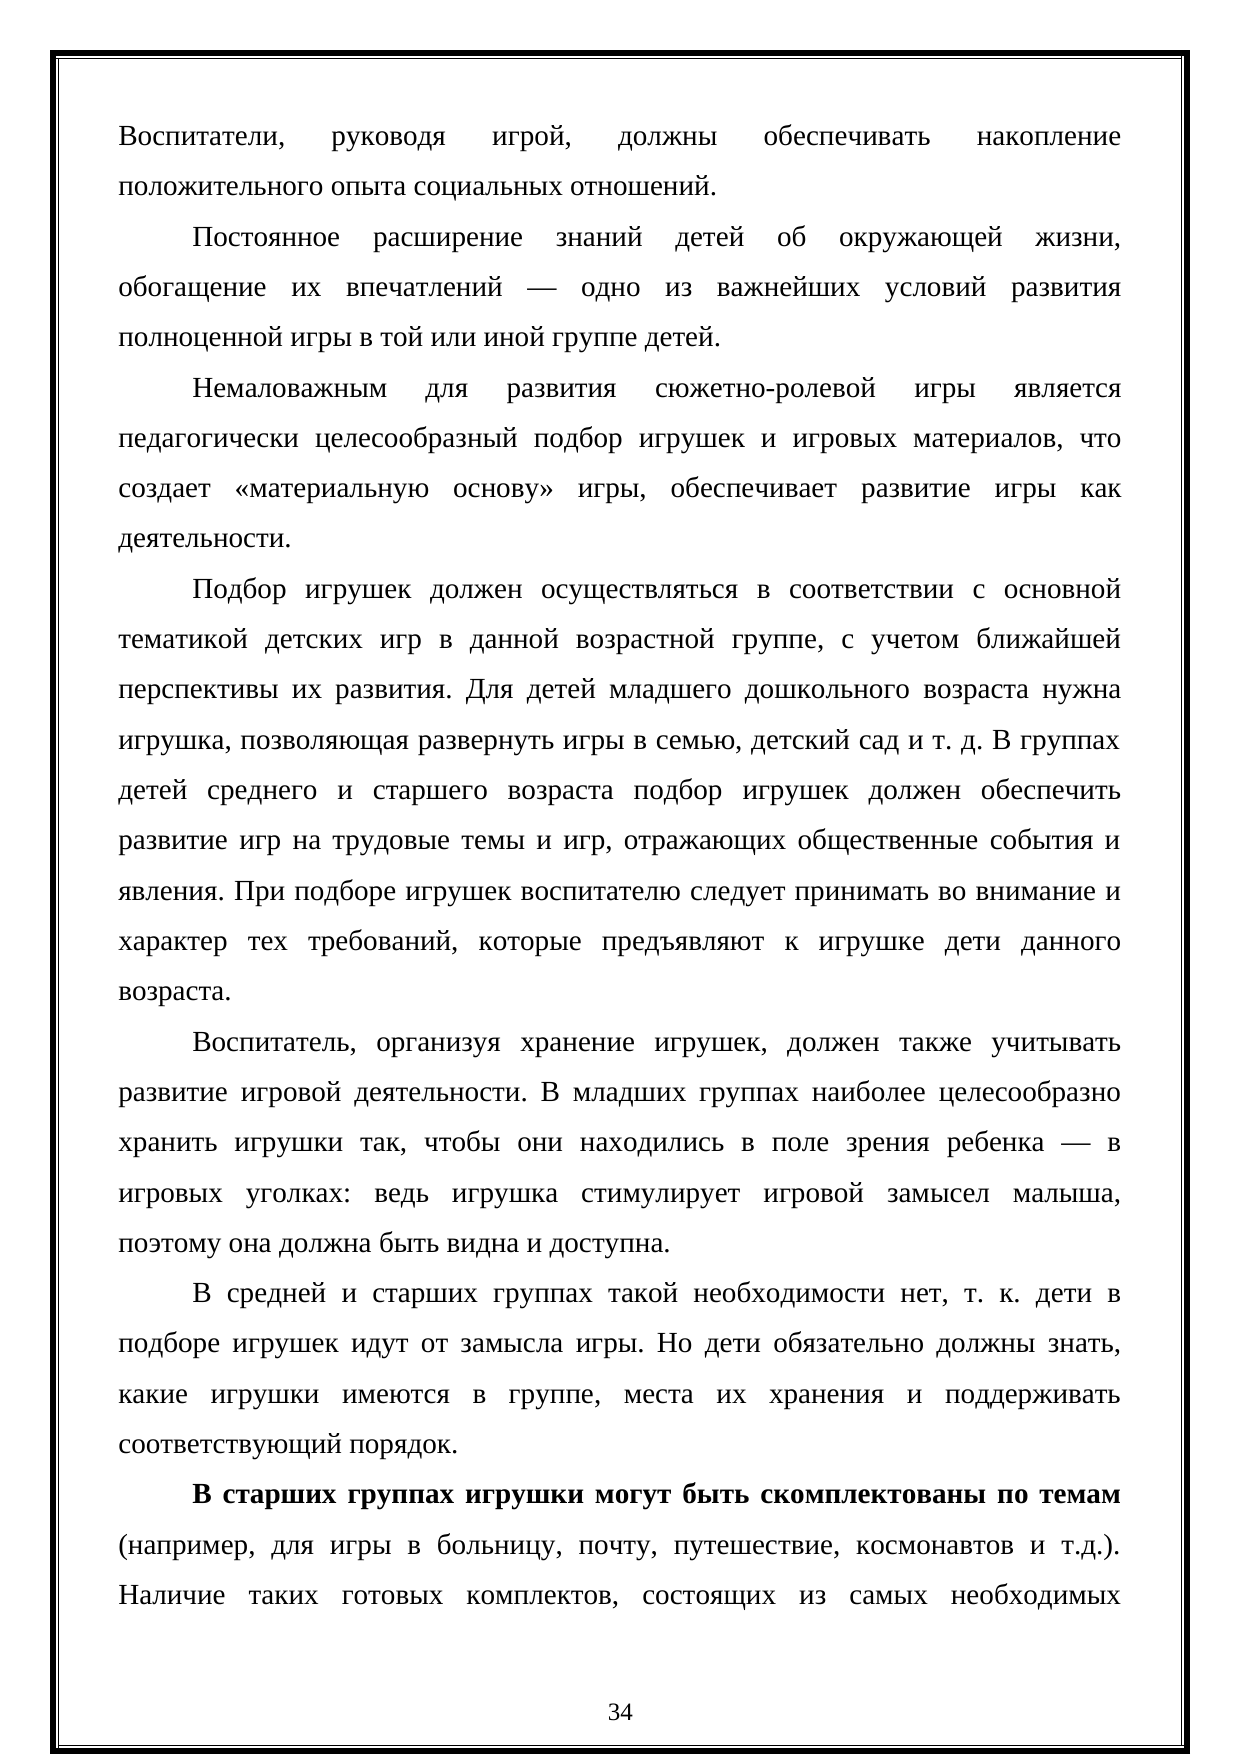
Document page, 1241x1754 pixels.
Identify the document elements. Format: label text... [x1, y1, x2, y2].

text В средней и старших группах такой необходимости нет, т. к. дети в подборе игрушек идут от замысла игры. Но дети обязательно должны знать, какие игрушки имеются в группе, места их хранения и поддерживать соответствующий порядок. [118, 1275, 1122, 1460]
text Немаловажным для развития сюжетно-ролевой игры является педагогически целесообразный подбор игрушек и игровых материалов, что создает «материальную основу» игры, обеспечивает развитие игры как деятельности. [118, 370, 1122, 554]
text Постоянное расширение знаний детей об окружающей жизни, обогащение их впечатлений — одно из важнейших условий развития полноценной игры в той или иной группе детей. [118, 219, 1122, 353]
text Воспитатель, организуя хранение игрушек, должен также учитывать развитие игровой деятельности. В младших группах наиболее целесообразно хранить игрушки так, чтобы они находились в поле зрения ребенка — в игровых уголках: ведь игрушка стимулирует игровой замысел малыша, поэтому она должна быть видна и доступна. [118, 1024, 1122, 1258]
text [118, 1477, 1122, 1611]
text Подбор игрушек должен осуществляться в соответствии с основной тематикой детских игр в данной возрастной группе, с учетом ближайшей перспективы их развития. Для детей младшего дошкольного возраста нужна игрушка, позволяющая развернуть игры в семью, детский сад и т. д. В группах детей среднего и старшего возраста подбор игрушек должен обеспечить развитие игр на трудовые темы и игр, отражающих общественные события и явления. При подборе игрушек воспитателю следует принимать во внимание и характер тех требований, которые предъявляют к игрушке дети данного возраста. [118, 571, 1122, 1007]
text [118, 118, 1122, 202]
